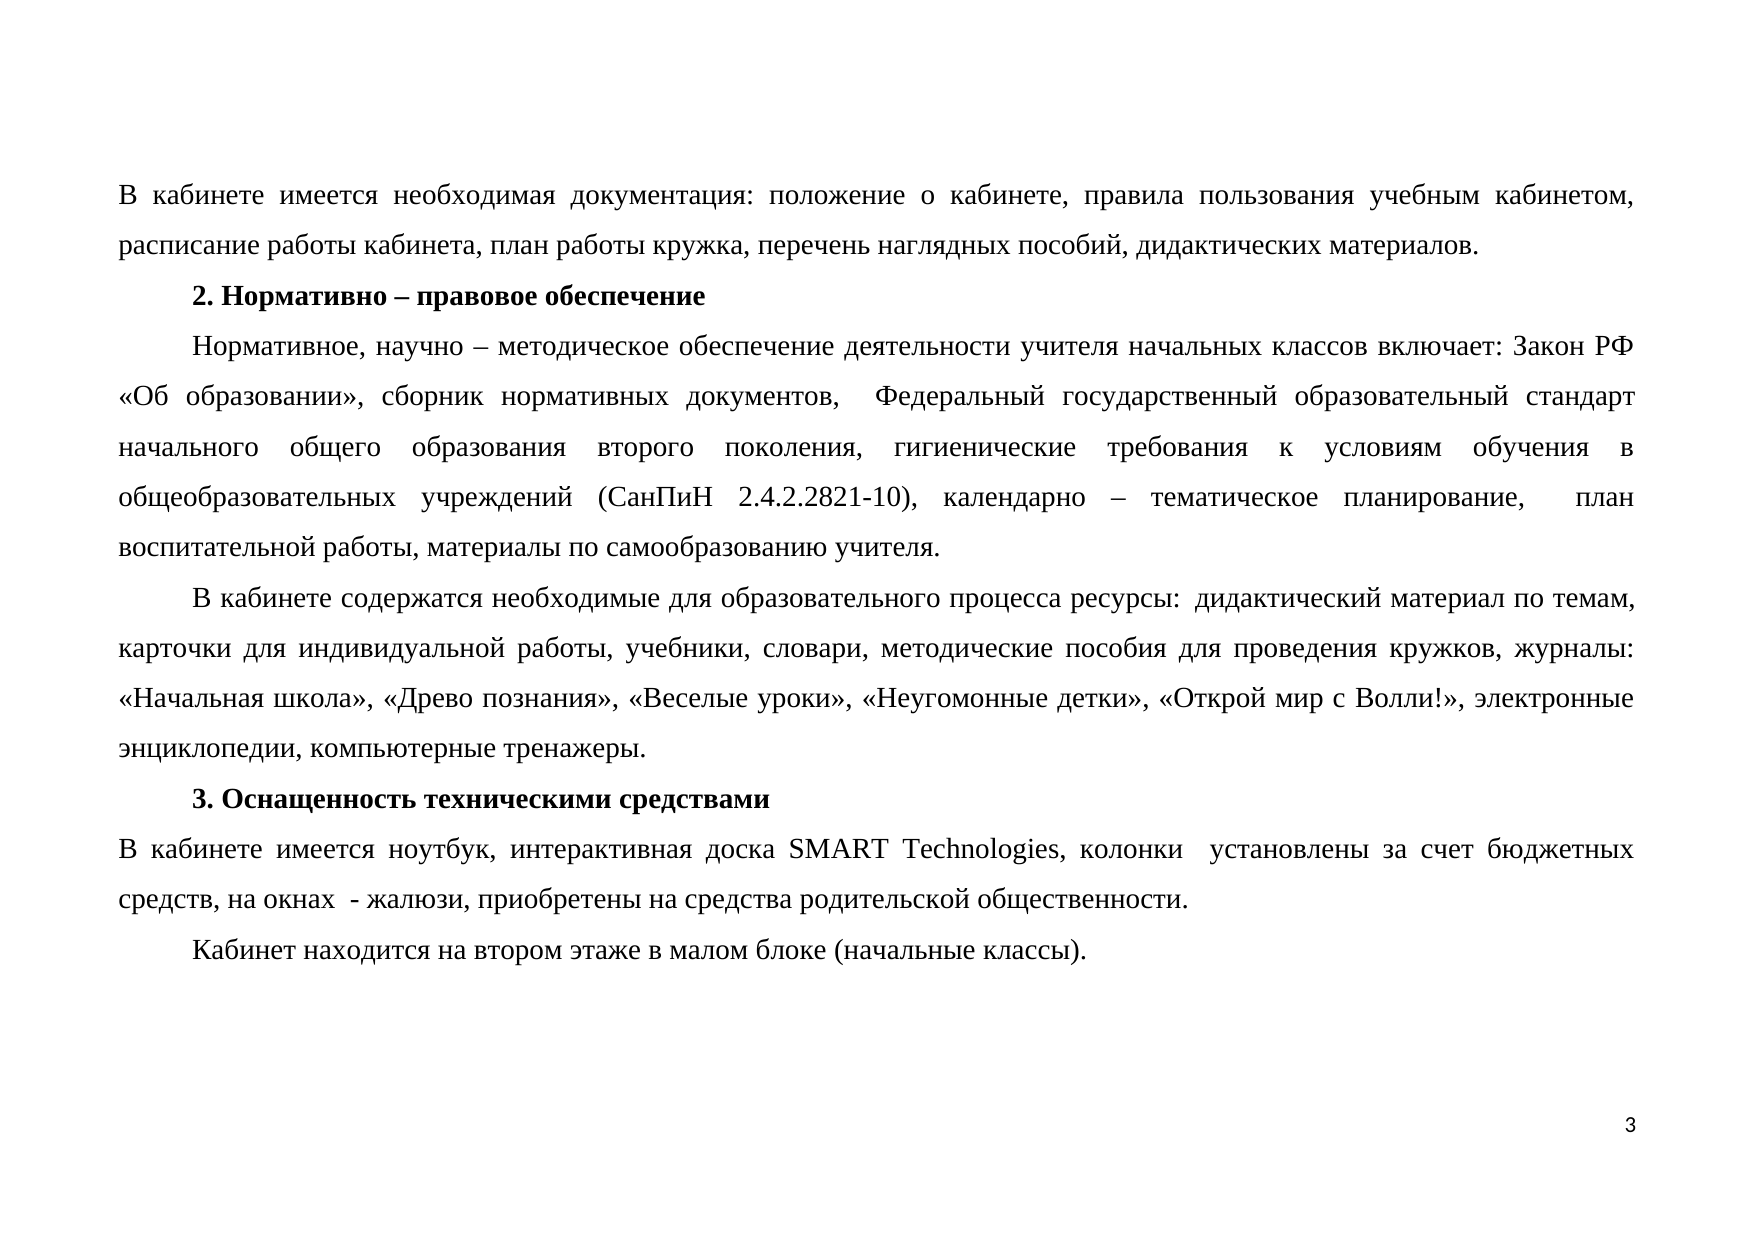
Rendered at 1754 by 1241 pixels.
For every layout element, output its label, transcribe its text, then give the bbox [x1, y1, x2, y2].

text В кабинете имеется необходимая документация: положение о кабинете, правила пользования учебным кабинетом, расписание работы кабинета, план работы кружка, перечень наглядных пособий, дидактических материалов. [118, 177, 1636, 261]
text 3. Оснащенность техническими средствами [118, 781, 1636, 814]
text В кабинете содержатся необходимые для образовательного процесса ресурсы: дидактический материал по темам, карточки для индивидуальной работы, учебники, словари, методические пособия для проведения кружков, журналы: «Начальная школа», «Древо познания», «Веселые уроки», «Неугомонные детки», «Открой мир с Волли!», электронные энциклопедии, компьютерные тренажеры. [118, 580, 1636, 764]
text 2. Нормативно – правовое обеспечение [118, 278, 1636, 311]
text В кабинете имеется ноутбук, интерактивная доска SMART Technologies, колонки установлены за счет бюджетных средств, на окнах - жалюзи, приобретены на средства родительской общественности. [118, 831, 1636, 915]
text Кабинет находится на втором этаже в малом блоке (начальные классы). [118, 932, 1636, 965]
text Нормативное, научно – методическое обеспечение деятельности учителя начальных классов включает: Закон РФ «Об образовании», сборник нормативных документов, Федеральный государственный образовательный стандарт начального общего образования второго поколения, гигиенические требования к условиям обучения в общеобразовательных учреждений (СанПиН 2.4.2.2821-10), календарно – тематическое планирование, план воспитательной работы, материалы по самообразованию учителя. [118, 328, 1636, 563]
